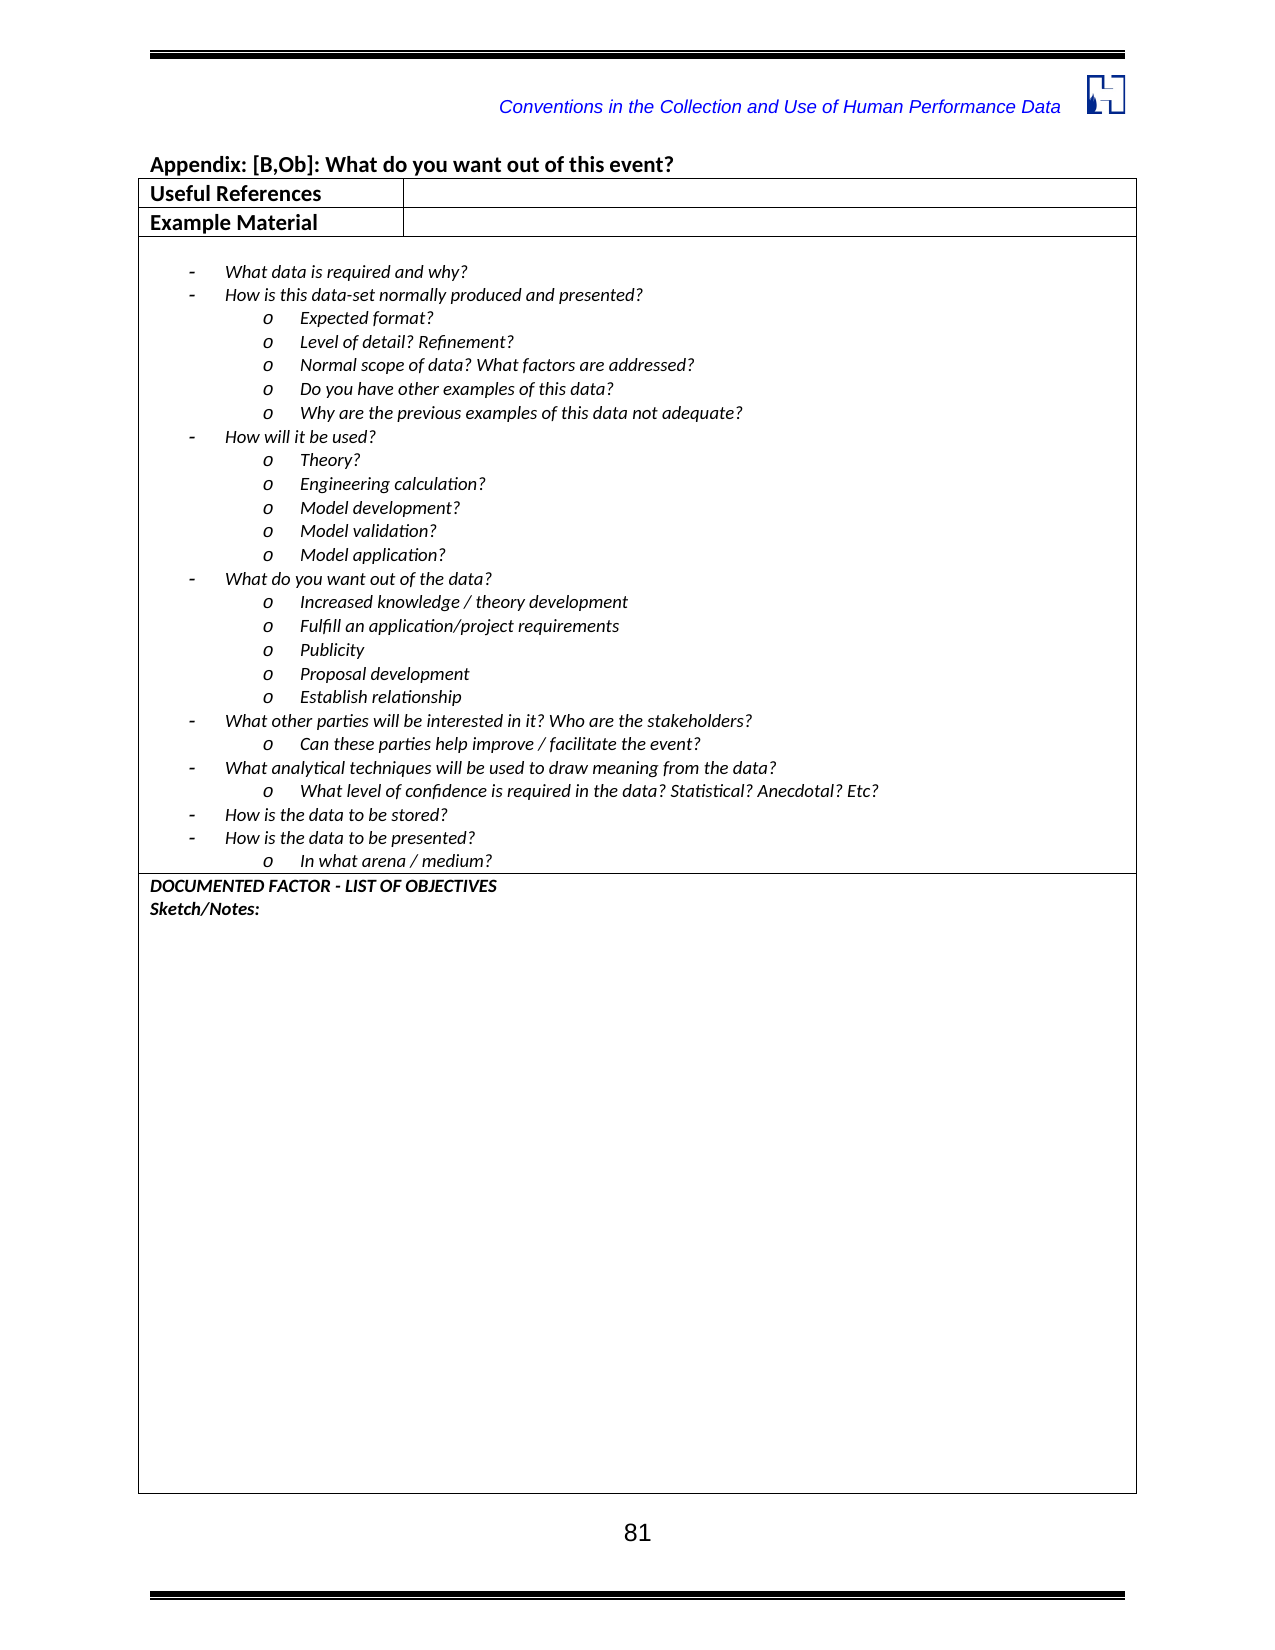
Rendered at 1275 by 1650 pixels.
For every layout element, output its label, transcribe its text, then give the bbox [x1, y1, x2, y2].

table_header Useful References [139, 179, 403, 207]
table_header [404, 179, 1136, 207]
table_cell Example Material [139, 208, 403, 236]
text Appendix: [B,Ob]: What do you want out of this event? [150, 150, 1125, 178]
table_cell What data is required and why? How is this data-set normally produced and presented? Expected format? Level of detail? Refinement? Normal scope of data? What factors are addressed? Do you have other examples of this data? Why are the previous examples of this data not adequate? How will it be used? Theory? Engineering calculation? Model development? Model validation? Model application? What do you want out of the data? Increased knowledge / theory development Fulfill an application/project requirements Publicity Proposal development Establish relationship What other parties will be interested in it? Who are the stakeholders? Can these parties help improve / facilitate the event? What analytical techniques will be used to draw meaning from the data? What level of confidence is required in the data? Statistical? Anecdotal? Etc? How is the data to be stored? How is the data to be presented? In what arena / medium? [139, 237, 1136, 873]
picture [1086, 75, 1125, 114]
table_cell DOCUMENTED FACTOR - LIST OF OBJECTIVES Sketch/Notes: [139, 874, 1136, 1493]
table_cell [404, 208, 1136, 236]
